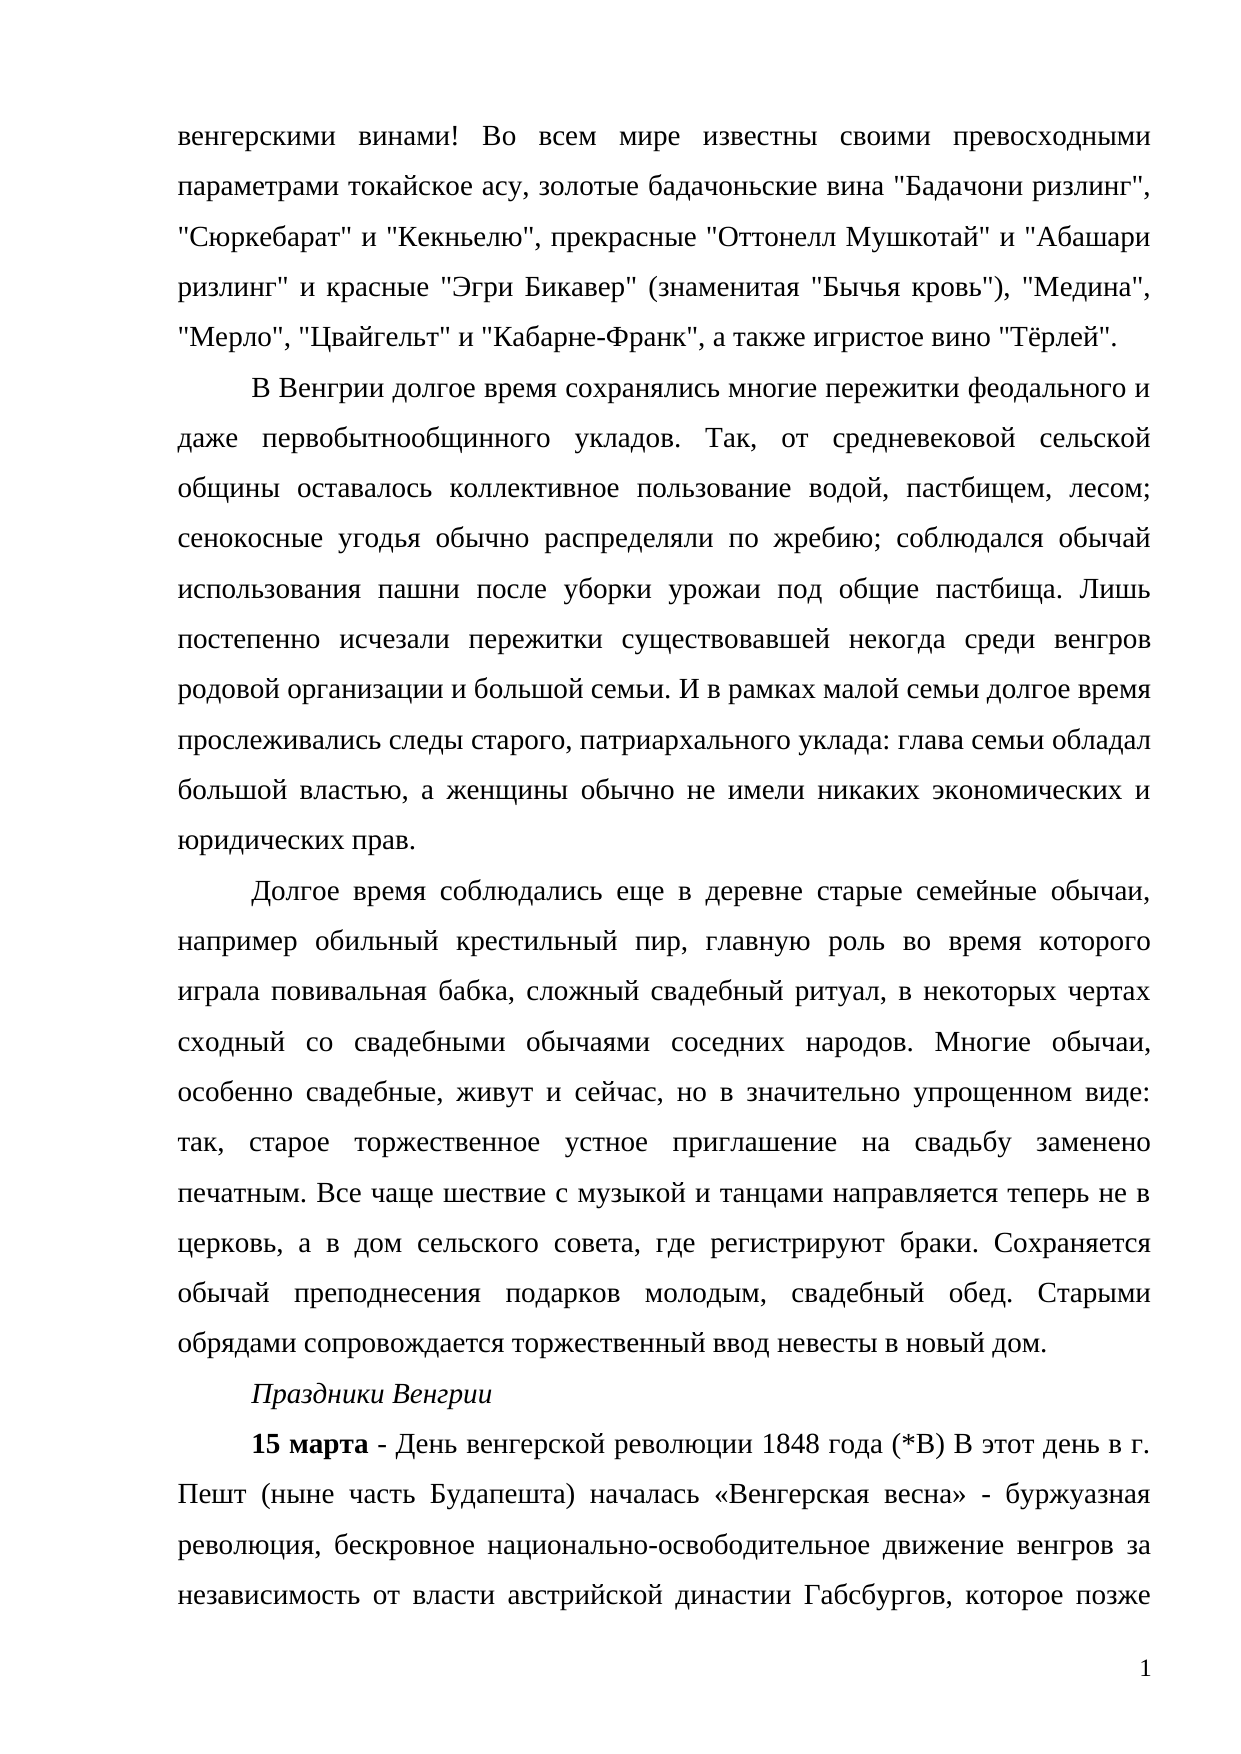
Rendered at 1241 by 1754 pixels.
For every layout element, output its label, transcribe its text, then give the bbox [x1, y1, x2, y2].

text Долгое время соблюдались еще в деревне старые семейные обычаи, например обильный крестильный пир, главную роль во время которого играла повивальная бабка, сложный свадебный ритуал, в некоторых чертах сходный со свадебными обычаями соседних народов. Многие обычаи, особенно свадебные, живут и сейчас, но в значительно упрощенном виде: так, старое торжественное устное приглашение на свадьбу заменено печатным. Все чаще шествие с музыкой и танцами направляется теперь не в церковь, а в дом сельского совета, где регистрируют браки. Сохраняется обычай преподнесения подарков молодым, свадебный обед. Старыми обрядами сопровождается торжественный ввод невесты в новый дом. [177, 873, 1152, 1359]
text Праздники Венгрии [177, 1376, 1152, 1409]
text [177, 1426, 1152, 1611]
text В Венгрии долгое время сохранялись многие пережитки феодального и даже первобытнообщинного укладов. Так, от средневековой сельской общины оставалось коллективное пользование водой, пастбищем, лесом; сенокосные угодья обычно распределяли по жребию; соблюдался обычай использования пашни после уборки урожаи под общие пастбища. Лишь постепенно исчезали пережитки существовавшей некогда среди венгров родовой организации и большой семьи. И в рамках малой семьи долгое время прослеживались следы старого, патриархального уклада: глава семьи обладал большой властью, а женщины обычно не имели никаких экономических и юридических прав. [177, 370, 1152, 856]
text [177, 118, 1152, 353]
